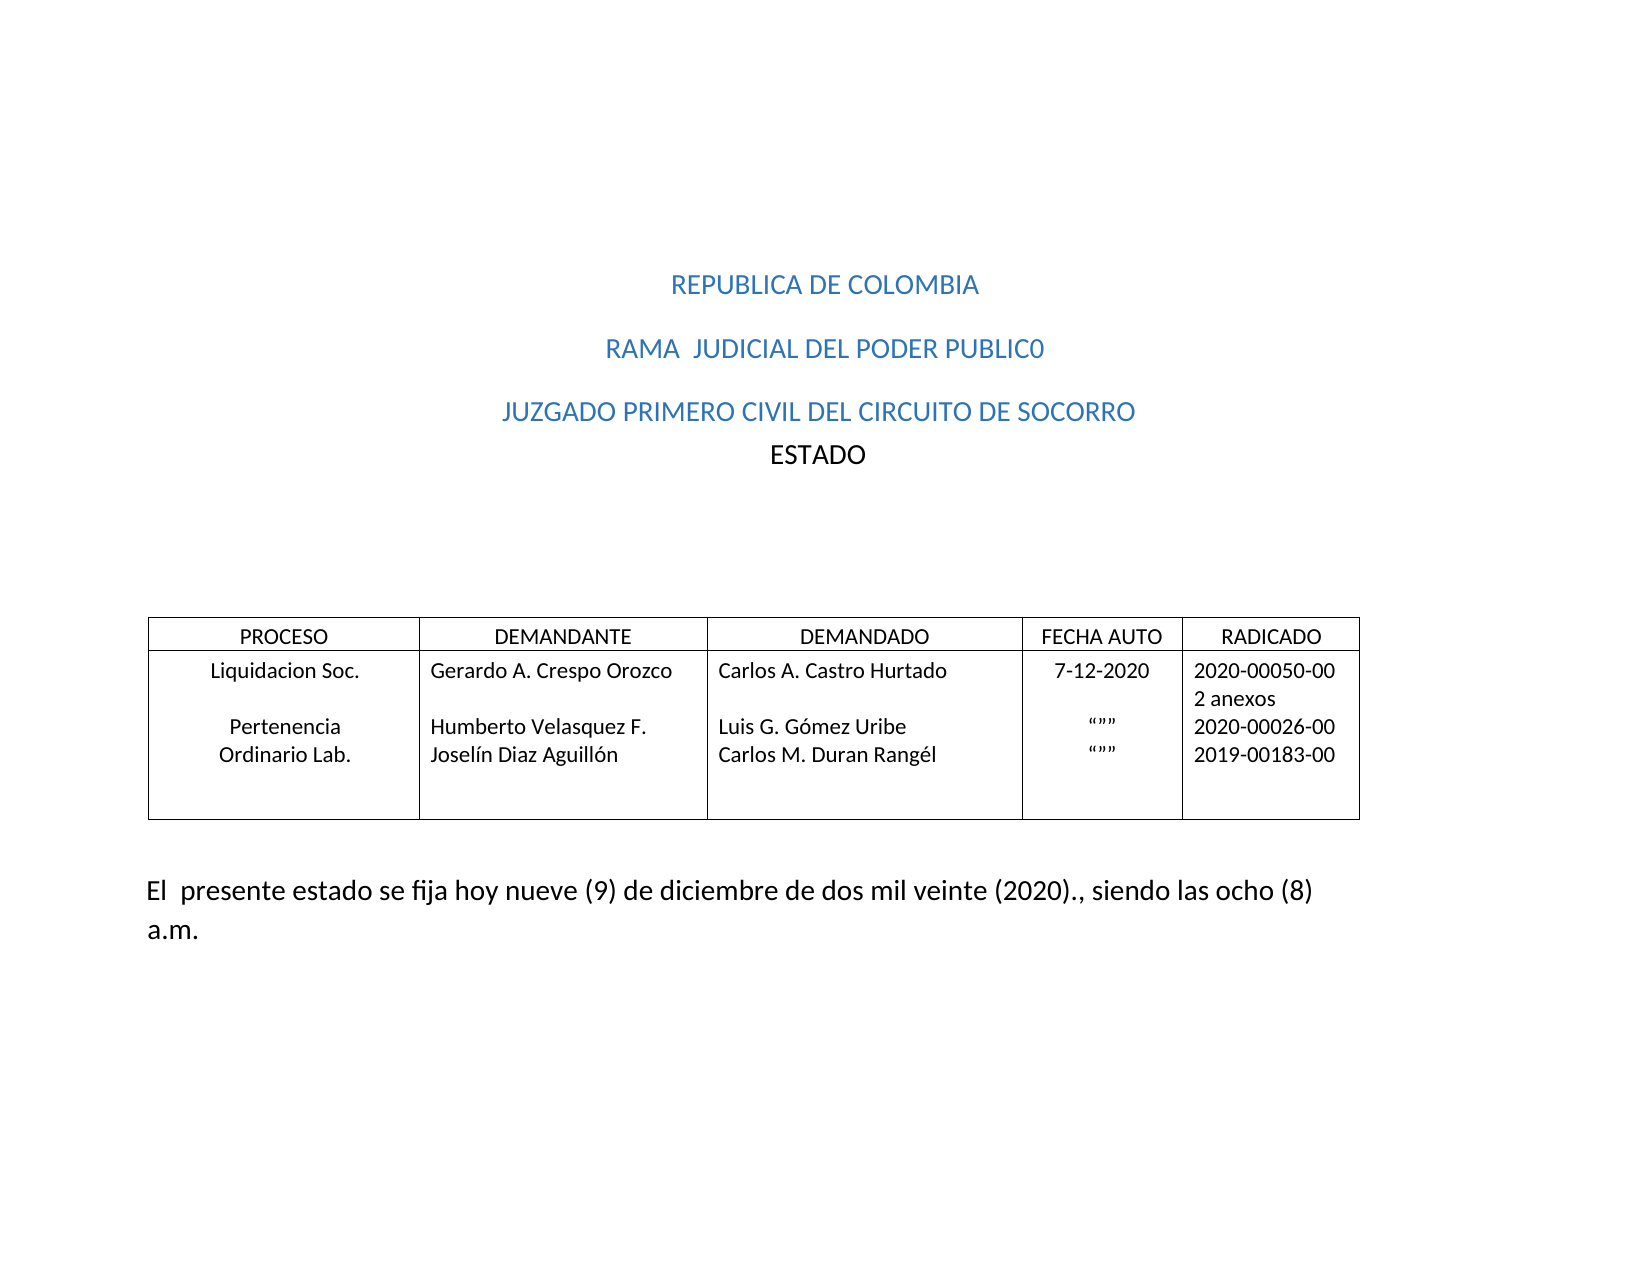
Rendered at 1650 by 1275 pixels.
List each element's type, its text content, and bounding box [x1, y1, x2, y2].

text ESTADO [146, 436, 1358, 472]
table_cell 2020-00050-00 2 anexos 2020-00026-00 2019-00183-00 [1183, 651, 1359, 819]
text RAMA JUDICIAL DEL PODER PUBLIC0 [292, 330, 1358, 366]
text JUZGADO PRIMERO CIVIL DEL CIRCUITO DE SOCORRO [443, 393, 1358, 429]
table_header FECHA AUTO [1023, 618, 1182, 650]
table_cell Gerardo A. Crespo Orozco Humberto Velasquez F. Joselín Diaz Aguillón [420, 651, 707, 819]
text El presente estado se fija hoy nueve (9) de diciembre de dos mil veinte (2020)., siendo las ocho (8) a.m. [146, 872, 1358, 946]
table_cell 7-12-2020 “”” “”” [1023, 651, 1182, 819]
text REPUBLICA DE COLOMBIA [292, 266, 1358, 302]
table_header DEMANDANTE [420, 618, 707, 650]
table_header DEMANDADO [708, 618, 1022, 650]
table_header PROCESO [149, 618, 419, 650]
table_header RADICADO [1183, 618, 1359, 650]
table_cell Carlos A. Castro Hurtado Luis G. Gómez Uribe Carlos M. Duran Rangél [708, 651, 1022, 819]
table_cell Liquidacion Soc. Pertenencia Ordinario Lab. [149, 651, 419, 819]
